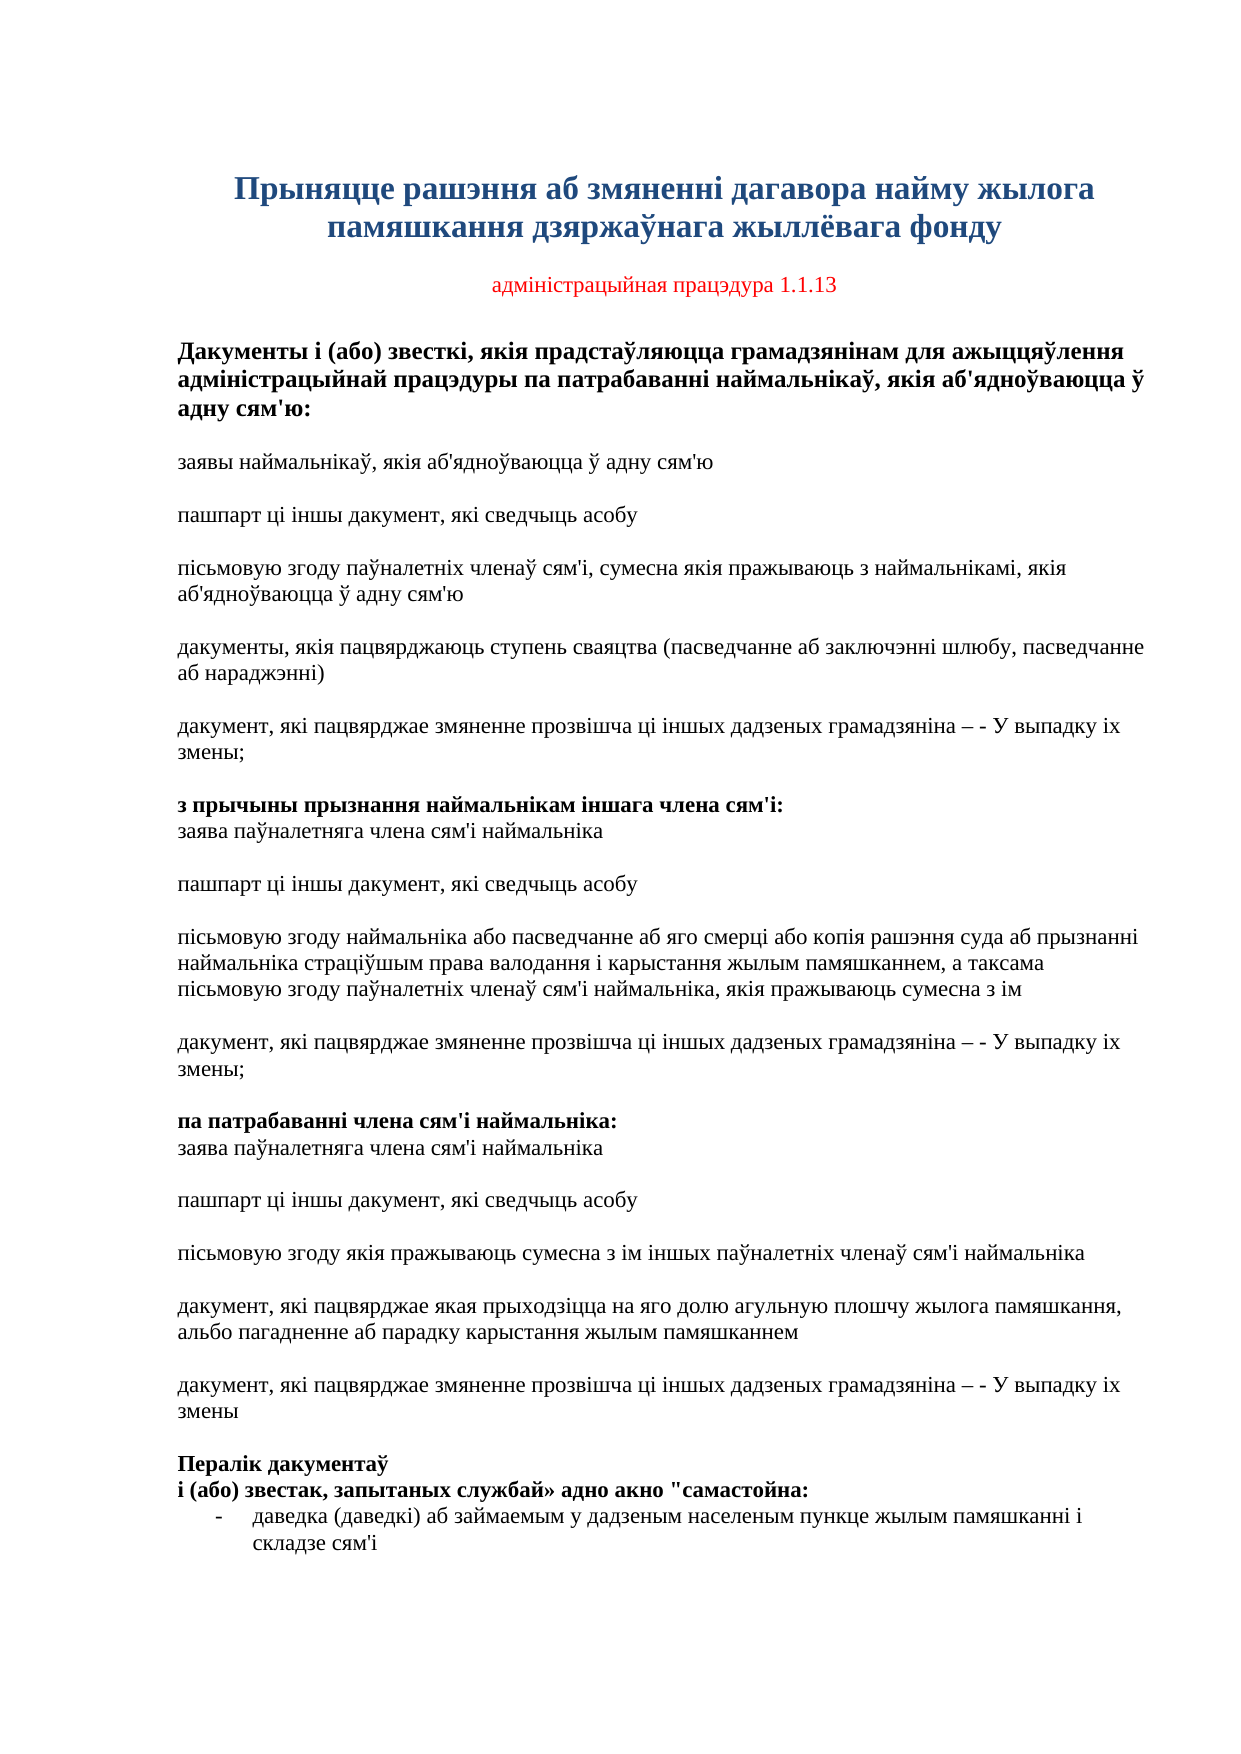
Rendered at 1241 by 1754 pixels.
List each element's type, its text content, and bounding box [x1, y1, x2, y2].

text і (або) звестак, запытаных службай» адно акно "самастойна: [177, 1476, 1152, 1503]
text пісьмовую згоду паўналетніх членаў сям'і, сумесна якія пражываюць з наймальнікамі, якія аб'ядноўваюцца ў адну сям'ю [177, 554, 1152, 607]
text Прыняцце рашэння аб змяненні дагавора найму жылога памяшкання дзяржаўнага жыллёвага фонду [177, 168, 1152, 245]
text дакумент, які пацвярджае змяненне прозвішча ці іншых дадзеных грамадзяніна – - У выпадку іх змены [177, 1371, 1152, 1423]
text дакумент, які пацвярджае якая прыходзіцца на яго долю агульную плошчу жылога памяшкання, альбо пагадненне аб парадку карыстання жылым памяшканнем [177, 1292, 1152, 1344]
text пашпарт ці іншы дакумент, які сведчыць асобу [177, 870, 1152, 896]
text заявы наймальнікаў, якія аб'ядноўваюцца ў адну сям'ю [177, 448, 1152, 475]
text пашпарт ці іншы дакумент, які сведчыць асобу [177, 1186, 1152, 1213]
text па патрабаванні члена сям'і наймальніка: [177, 1107, 1152, 1134]
text дакумент, які пацвярджае змяненне прозвішча ці іншых дадзеных грамадзяніна – - У выпадку іх змены; [177, 1028, 1152, 1081]
list даведка (даведкі) аб займаемым у дадзеным населеным пункце жылым памяшканні і складзе сям'і [215, 1503, 1152, 1555]
text Пералік дакументаў [177, 1450, 1152, 1476]
text пашпарт ці іншы дакумент, які сведчыць асобу [177, 501, 1152, 527]
text заява паўналетняга члена сям'і наймальніка [177, 1134, 1152, 1160]
text пісьмовую згоду наймальніка або пасведчанне аб яго смерці або копія рашэння суда аб прызнанні наймальніка страціўшым права валодання і карыстання жылым памяшканнем, а таксама пісьмовую згоду паўналетніх членаў сям'і наймальніка, якія пражываюць сумесна з ім [177, 923, 1152, 1002]
text адміністрацыйная працэдура 1.1.13 [177, 271, 1152, 297]
text Дакументы і (або) звесткі, якія прадстаўляюцца грамадзянінам для ажыццяўлення адміністрацыйнай працэдуры па патрабаванні наймальнікаў, якія аб'ядноўваюцца ў адну сям'ю: [177, 336, 1152, 422]
text з прычыны прызнання наймальнікам іншага члена сям'і: [177, 791, 1152, 817]
text дакумент, які пацвярджае змяненне прозвішча ці іншых дадзеных грамадзяніна – - У выпадку іх змены; [177, 712, 1152, 765]
text заява паўналетняга члена сям'і наймальніка [177, 817, 1152, 844]
text пісьмовую згоду якія пражываюць сумесна з ім іншых паўналетніх членаў сям'і наймальніка [177, 1239, 1152, 1265]
text дакументы, якія пацвярджаюць ступень сваяцтва (пасведчанне аб заключэнні шлюбу, пасведчанне аб нараджэнні) [177, 633, 1152, 686]
